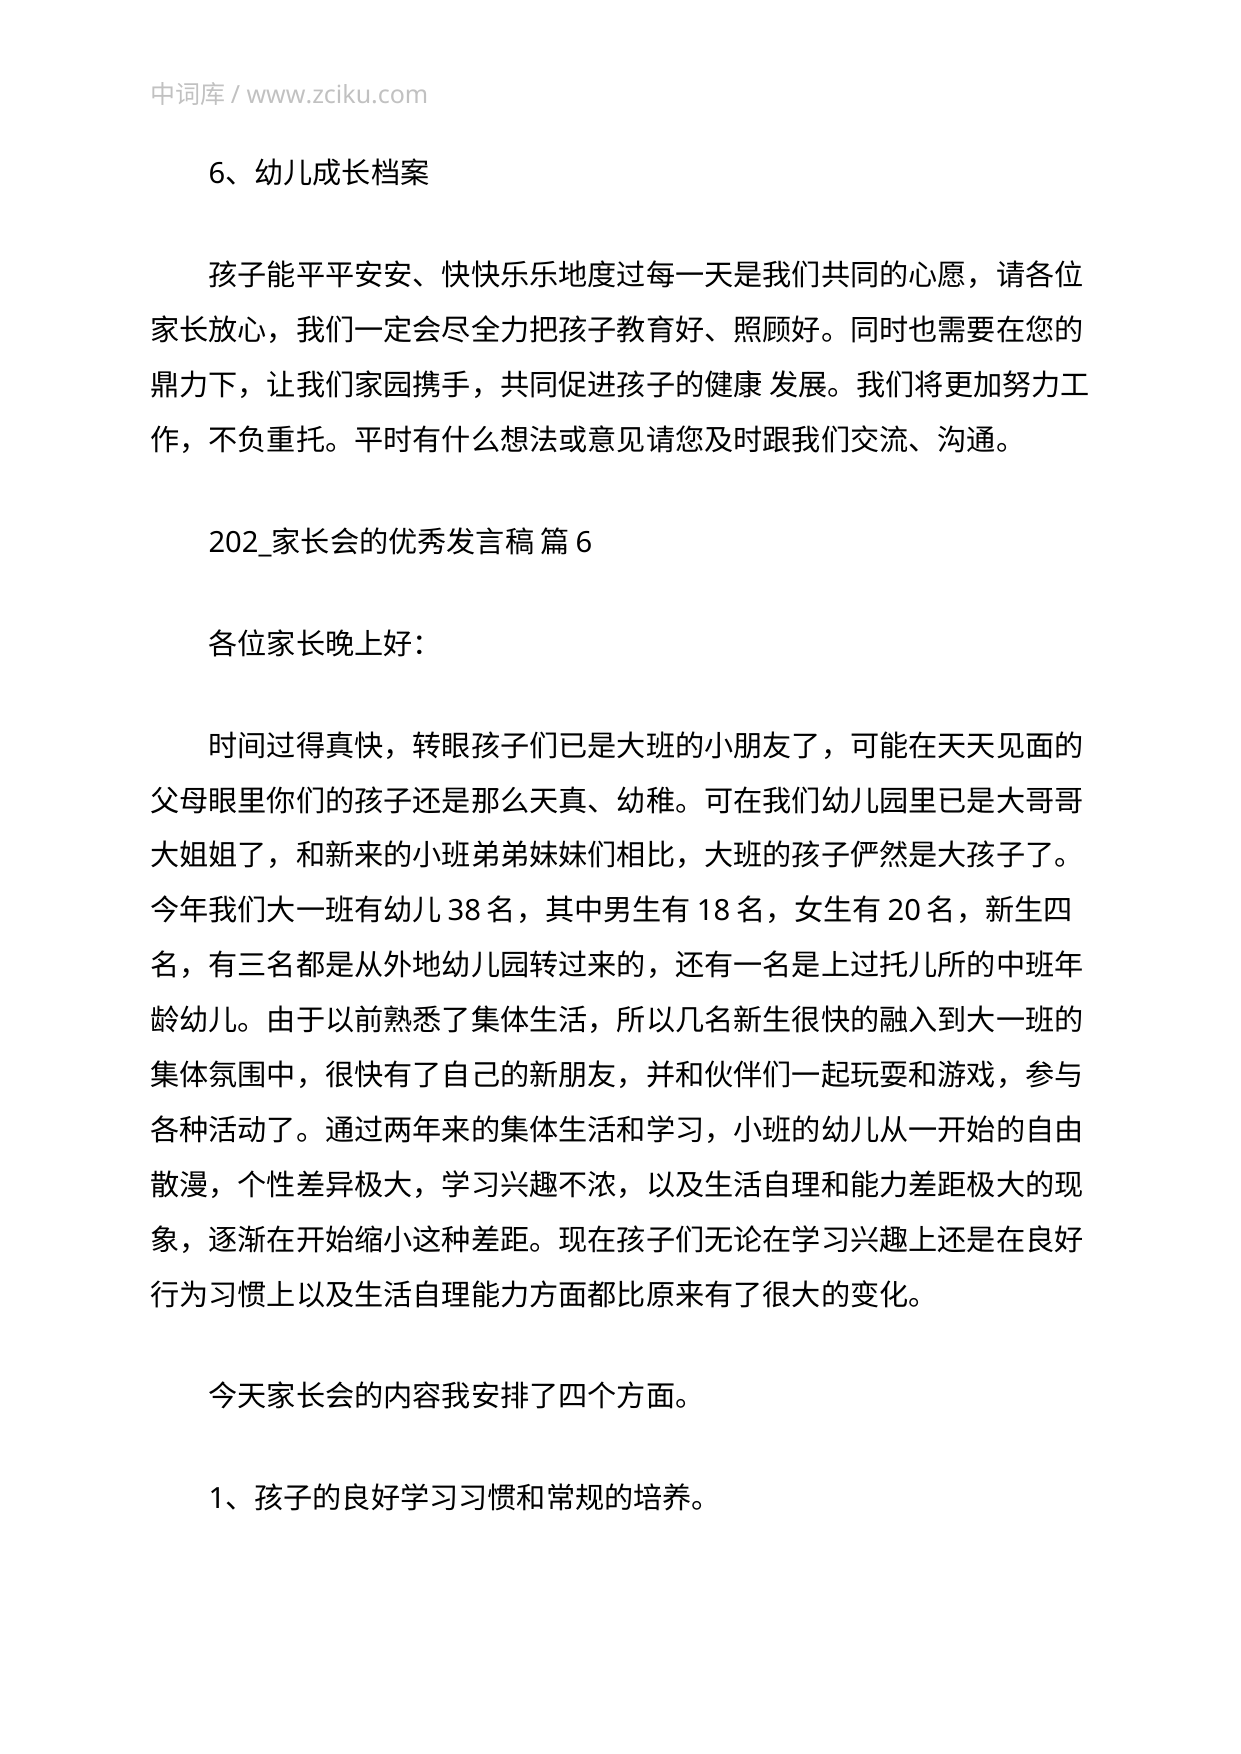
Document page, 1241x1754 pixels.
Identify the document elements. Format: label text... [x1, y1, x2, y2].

text 孩子能平平安安、快快乐乐地度过每一天是我们共同的心愿，请各位家长放心，我们一定会尽全力把孩子教育好、照顾好。同时也需要在您的鼎力下，让我们家园携手，共同促进孩子的健康 发展。我们将更加努力工作，不负重托。平时有什么想法或意见请您及时跟我们交流、沟通。 [150, 252, 1090, 459]
text 1、孩子的良好学习习惯和常规的培养。 [150, 1475, 1090, 1517]
text 今天家长会的内容我安排了四个方面。 [150, 1373, 1090, 1415]
text 6、幼儿成长档案 [150, 150, 1090, 192]
text 时间过得真快，转眼孩子们已是大班的小朋友了，可能在天天见面的父母眼里你们的孩子还是那么天真、幼稚。可在我们幼儿园里已是大哥哥大姐姐了，和新来的小班弟弟妹妹们相比，大班的孩子俨然是大孩子了。今年我们大一班有幼儿38名，其中男生有18名，女生有20名，新生四名，有三名都是从外地幼儿园转过来的，还有一名是上过托儿所的中班年龄幼儿。由于以前熟悉了集体生活，所以几名新生很快的融入到大一班的集体氛围中，很快有了自己的新朋友，并和伙伴们一起玩耍和游戏，参与各种活动了。通过两年来的集体生活和学习，小班的幼儿从一开始的自由散漫，个性差异极大，学习兴趣不浓，以及生活自理和能力差距极大的现象，逐渐在开始缩小这种差距。现在孩子们无论在学习兴趣上还是在良好行为习惯上以及生活自理能力方面都比原来有了很大的变化。 [150, 722, 1090, 1313]
text 各位家长晚上好： [150, 620, 1090, 663]
text 202_家长会的优秀发言稿 篇6 [150, 518, 1090, 561]
